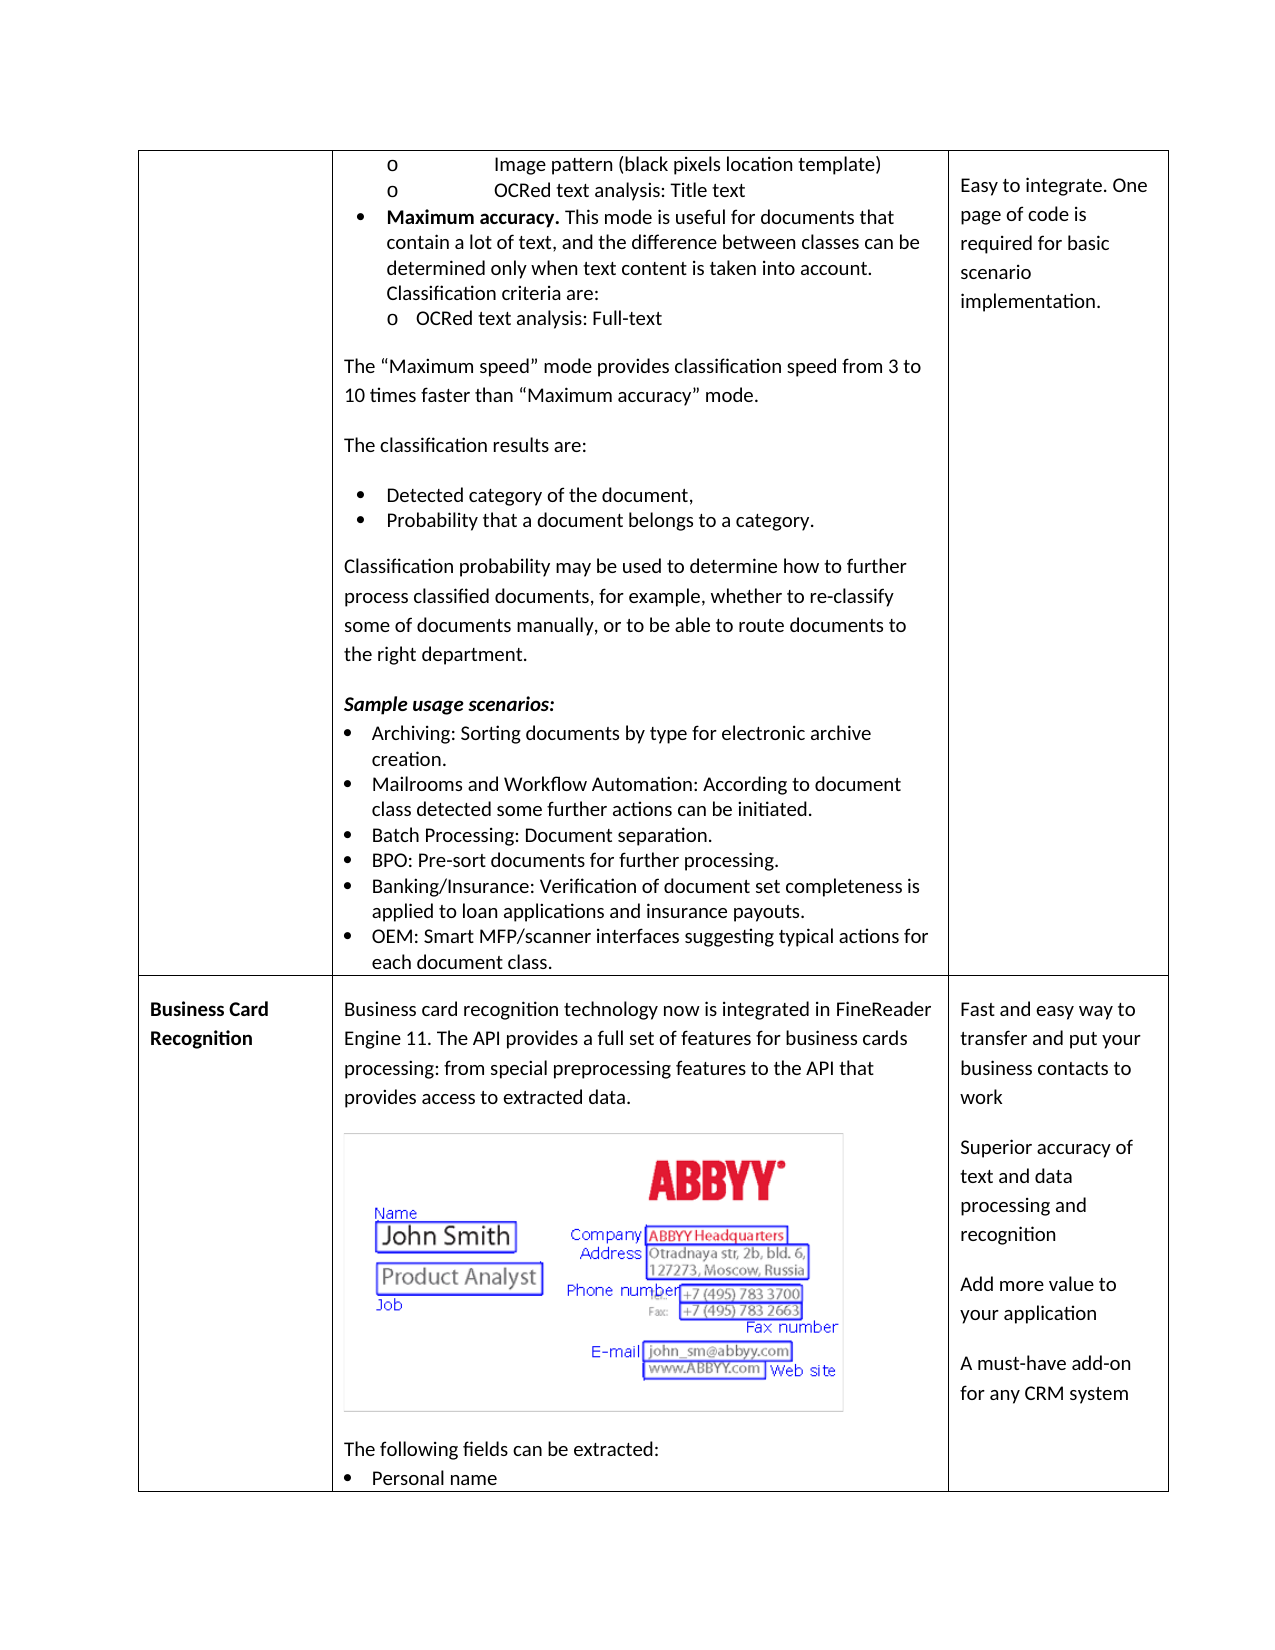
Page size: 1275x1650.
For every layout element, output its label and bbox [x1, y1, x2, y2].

table_cell [949, 976, 1168, 1491]
table_cell [333, 976, 948, 1491]
table_cell [333, 151, 948, 974]
picture [343, 1133, 844, 1412]
table_cell [139, 151, 332, 974]
table_cell [139, 976, 332, 1491]
table_cell [949, 151, 1168, 974]
